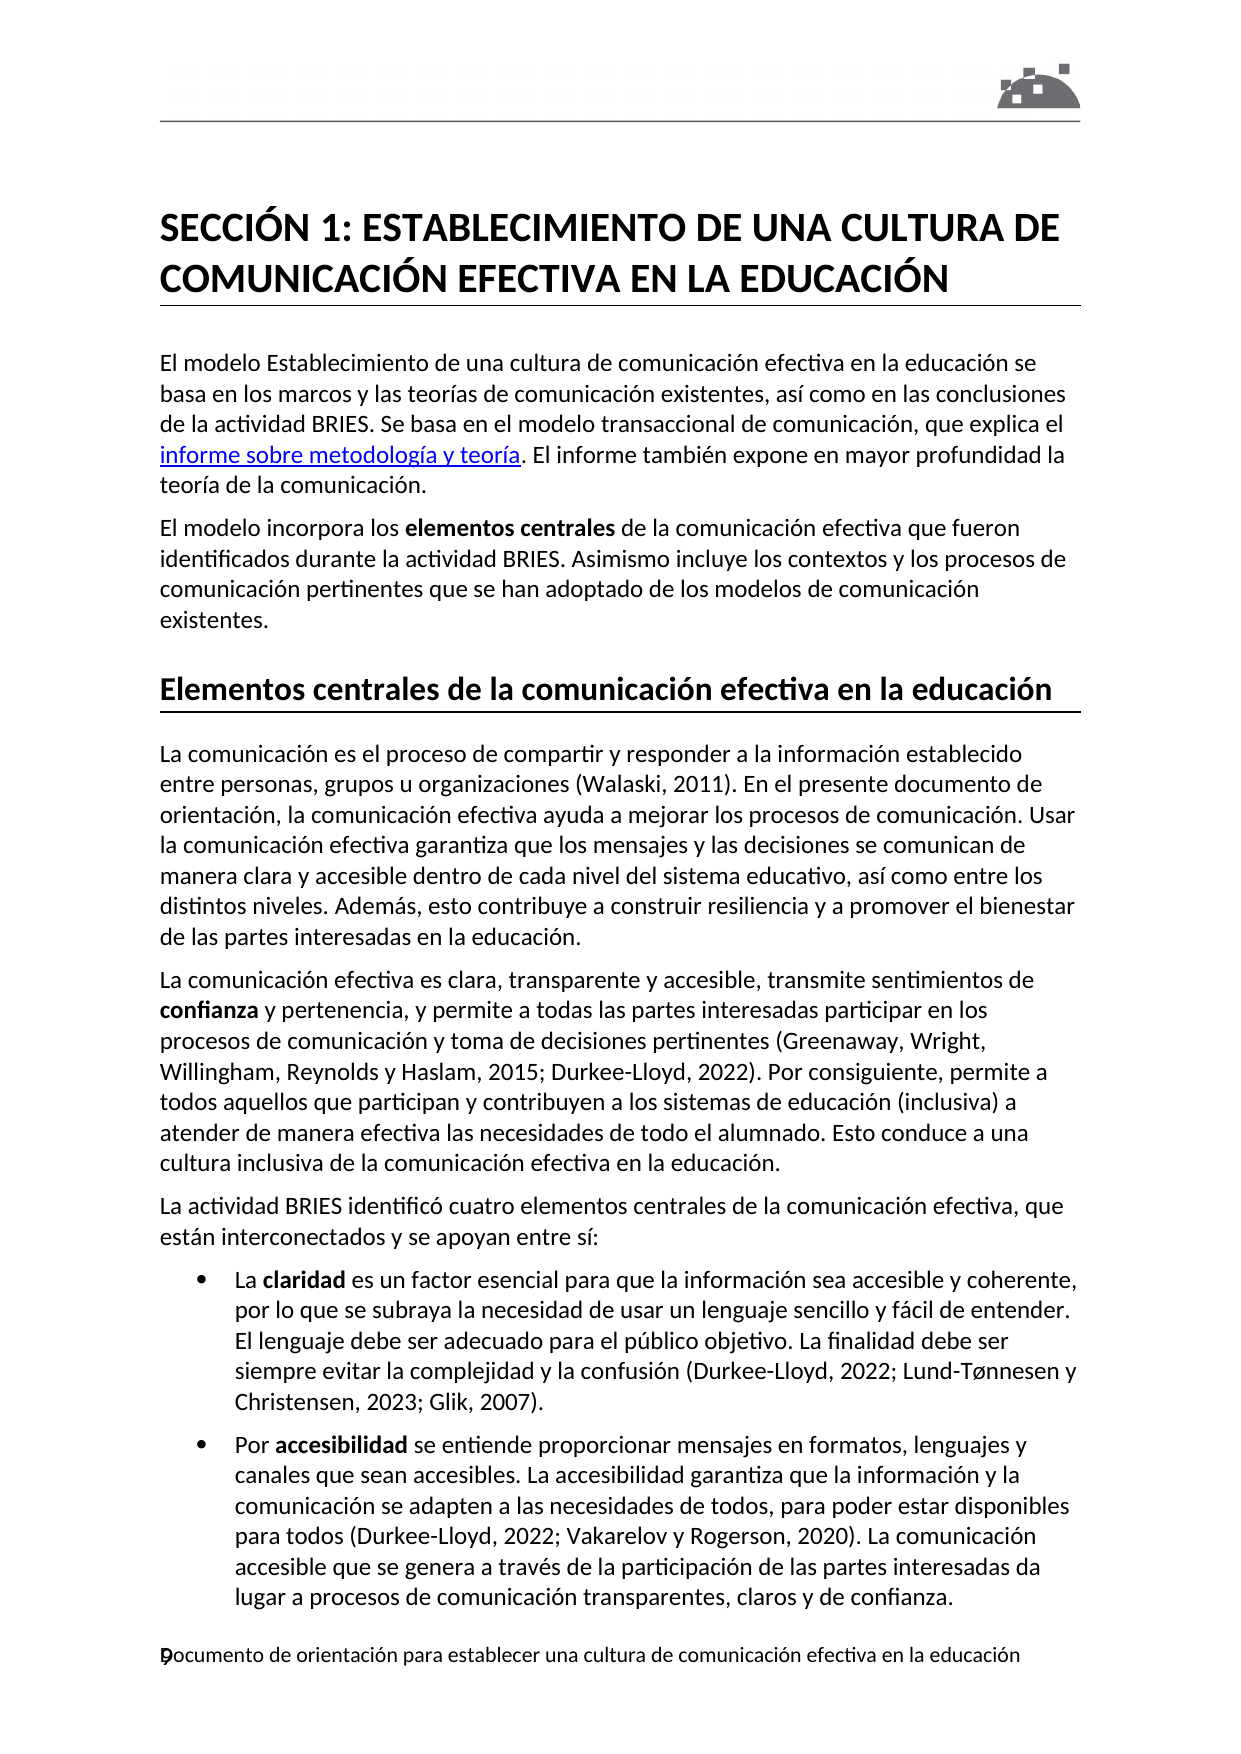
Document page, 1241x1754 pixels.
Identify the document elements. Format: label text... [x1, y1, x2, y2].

picture [159, 54, 1081, 129]
text La comunicación es el proceso de compartir y responder a la información establecido entre personas, grupos u organizaciones (Walaski, 2011). En el presente documento de orientación, la comunicación efectiva ayuda a mejorar los procesos de comunicación. Usar la comunicación efectiva garantiza que los mensajes y las decisiones se comunican de manera clara y accesible dentro de cada nivel del sistema educativo, así como entre los distintos niveles. Además, esto contribuye a construir resiliencia y a promover el bienestar de las partes interesadas en la educación. [159, 738, 1081, 952]
subtitle Sección 1: Establecimiento de una cultura de comunicación efectiva en la educación [159, 201, 1081, 306]
text La comunicación efectiva es clara, transparente y accesible, transmite sentimientos de confianza y pertenencia, y permite a todas las partes interesadas participar en los procesos de comunicación y toma de decisiones pertinentes (Greenaway, Wright, Willingham, Reynolds y Haslam, 2015; Durkee-Lloyd, 2022). Por consiguiente, permite a todos aquellos que participan y contribuyen a los sistemas de educación (inclusiva) a atender de manera efectiva las necesidades de todo el alumnado. Esto conduce a una cultura inclusiva de la comunicación efectiva en la educación. [159, 964, 1081, 1178]
text El modelo incorpora los elementos centrales de la comunicación efectiva que fueron identificados durante la actividad BRIES. Asimismo incluye los contextos y los procesos de comunicación pertinentes que se han adoptado de los modelos de comunicación existentes. [159, 513, 1081, 635]
subtitle Elementos centrales de la comunicación efectiva en la educación [159, 668, 1081, 713]
list Por accesibilidad se entiende proporcionar mensajes en formatos, lenguajes y canales que sean accesibles. La accesibilidad garantiza que la información y la comunicación se adapten a las necesidades de todos, para poder estar disponibles para todos (Durkee-Lloyd, 2022; Vakarelov y Rogerson, 2020). La comunicación accesible que se genera a través de la participación de las partes interesadas da lugar a procesos de comunicación transparentes, claros y de confianza. [197, 1429, 1081, 1612]
text El modelo Establecimiento de una cultura de comunicación efectiva en la educación se basa en los marcos y las teorías de comunicación existentes, así como en las conclusiones de la actividad BRIES. Se basa en el modelo transaccional de comunicación, que explica el informe sobre metodología y teoría. El informe también expone en mayor profundidad la teoría de la comunicación. [159, 347, 1081, 500]
list La claridad es un factor esencial para que la información sea accesible y coherente, por lo que se subraya la necesidad de usar un lenguaje sencillo y fácil de entender. El lenguaje debe ser adecuado para el público objetivo. La finalidad debe ser siempre evitar la complejidad y la confusión (Durkee-Lloyd, 2022; Lund-Tønnesen y Christensen, 2023; Glik, 2007). [197, 1264, 1081, 1416]
text La actividad BRIES identificó cuatro elementos centrales de la comunicación efectiva, que están interconectados y se apoyan entre sí: [159, 1190, 1081, 1251]
